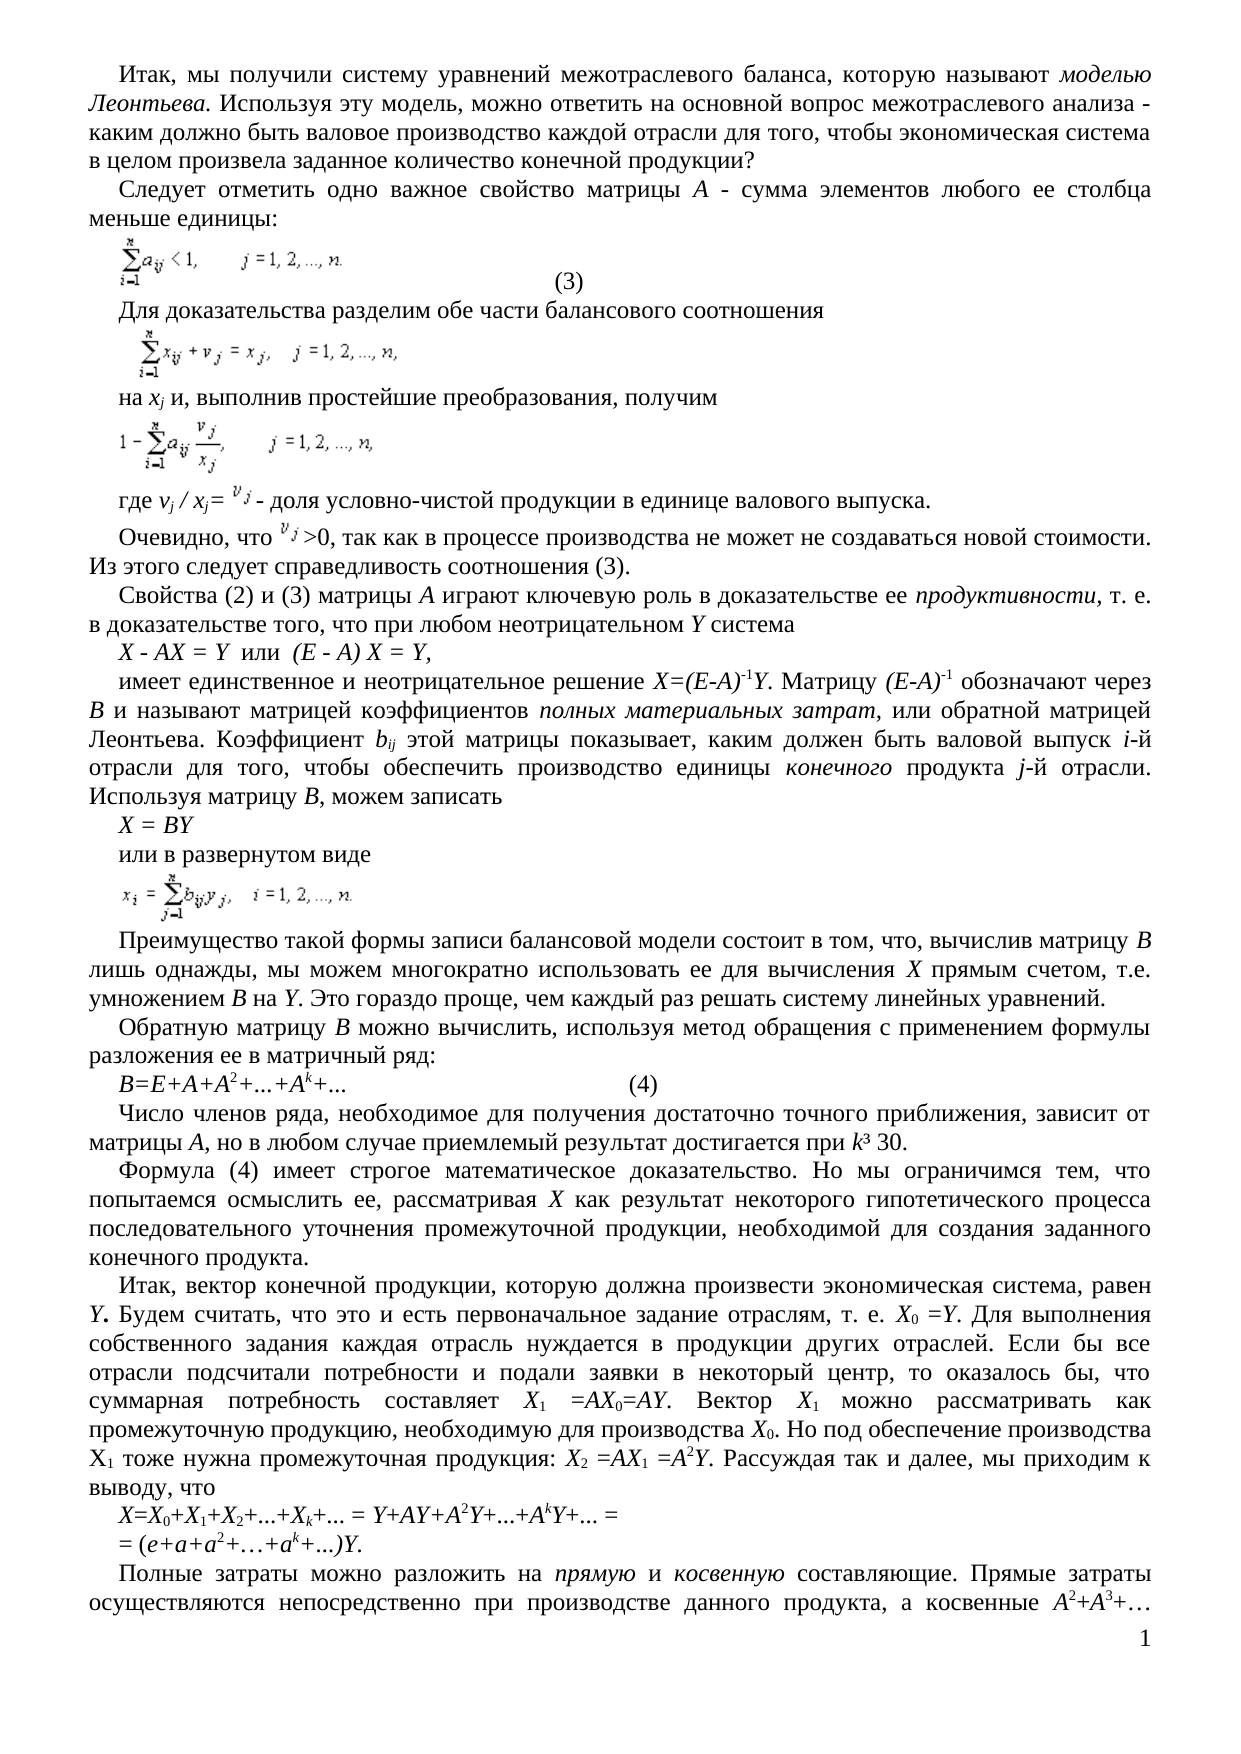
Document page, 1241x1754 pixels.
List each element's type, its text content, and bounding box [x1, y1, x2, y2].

text Преимущество такой формы записи балансовой модели состоит в том, что, вычислив матрицу В лишь однажды, мы можем многократно использовать ее для вычисления Х прямым счетом, т.е. умножением В на Y. Это гораздо проще, чем каждый раз решать систему линейных уравнений. [89, 925, 1152, 1012]
text Для доказательства разделим обе части балансового соотношения [89, 295, 1152, 324]
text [89, 1558, 1152, 1615]
text В=Е+А+А2+...+Аk+... (4) [89, 1069, 1152, 1098]
picture [118, 323, 403, 382]
text Итак, мы получили систему уравнений межотраслевого баланса, которую называют моделью Леонтьева. Используя эту модель, можно ответить на основной вопрос межотраслевого анализа - каким должно быть валовое производство каждой отрасли для того, чтобы экономическая система в целом произвела заданное количество конечной продукции? [89, 59, 1152, 174]
text Х = ВY [89, 810, 1152, 839]
text Очевидно, что >0, так как в процессе производства не может не создаваться новой стоимости. Из этого следует справедливость соотношения (3). [89, 514, 1152, 580]
picture [118, 410, 380, 509]
text Формула (4) имеет строгое математическое доказательство. Но мы ограничимся тем, что попытаемся осмыслить ее, рассматривая Х как результат некоторого гипотетического процесса последовательного уточнения промежуточной продукции, необходимой для создания заданного конечного продукта. [89, 1155, 1152, 1270]
picture [276, 514, 303, 546]
text Число членов ряда, необходимое для получения достаточно точного приближения, зависит от матрицы А, но в любом случае приемлемый результат достигается при k³ 30. [89, 1098, 1152, 1155]
text Обратную матрицу В можно вычислить, используя метод обращения с применением формулы разложения ее в матричный ряд: [89, 1012, 1152, 1069]
text Следует отметить одно важное свойство матрицы А - сумма элементов любого ее столбца меньше единицы: [89, 174, 1152, 232]
picture [118, 867, 358, 926]
text где vj / xj= - доля условно-чистой продукции в единице валового выпуска. [89, 478, 1152, 514]
text Свойства (2) и (3) матрицы А играют ключевую роль в доказательстве ее продуктивности, т. е. в доказательстве того, что при любом неотрицательном Y система [89, 580, 1152, 637]
text на хj и, выполнив простейшие преобразования, получим [89, 382, 1152, 410]
text Итак, вектор конечной продукции, которую должна произвести экономическая система, равен Y. Будем считать, что это и есть первоначальное задание отраслям, т. е. Х0 =Y. Для выполнения собственного задания каждая отрасль нуждается в продукции других отраслей. Если бы все отрасли подсчитали потребности и подали заявки в некоторый центр, то оказалось бы, что суммарная потребность составляет X1 =АХ0=АY. Вектор X1 можно рассматривать как промежуточную продукцию, необходимую для производства Х0. Но под обеспечение производства X1 тоже нужна промежуточная продукция: X2 =АХ1 =А2Y. Рассуждая так и далее, мы приходим к выводу, что [89, 1270, 1152, 1500]
text = (е+а+а2+…+аk+...)Y. [89, 1529, 1152, 1558]
text Х=Х0+Х1+Х2+...+Хk+... = Y+АY+А2Y+...+AkY+... = [89, 1500, 1152, 1529]
text или в развернутом виде [89, 839, 1152, 867]
text имеет единственное и неотрицательное решение Х=(Е-А)-1Y. Матрицу (Е-А)-1 обозначают через В и называют матрицей коэффициентов полных материальных затрат, или обратной матрицей Леонтьева. Коэффициент bij этой матрицы показывает, каким должен быть валовой выпуск i-й отрасли для того, чтобы обеспечить производство единицы конечного продукта j-й отрасли. Используя матрицу В, можем записать [89, 666, 1152, 810]
text (3) [89, 232, 1152, 295]
picture [118, 231, 348, 290]
text X - AX = Y или (E - A) X = Y, [89, 637, 1152, 666]
